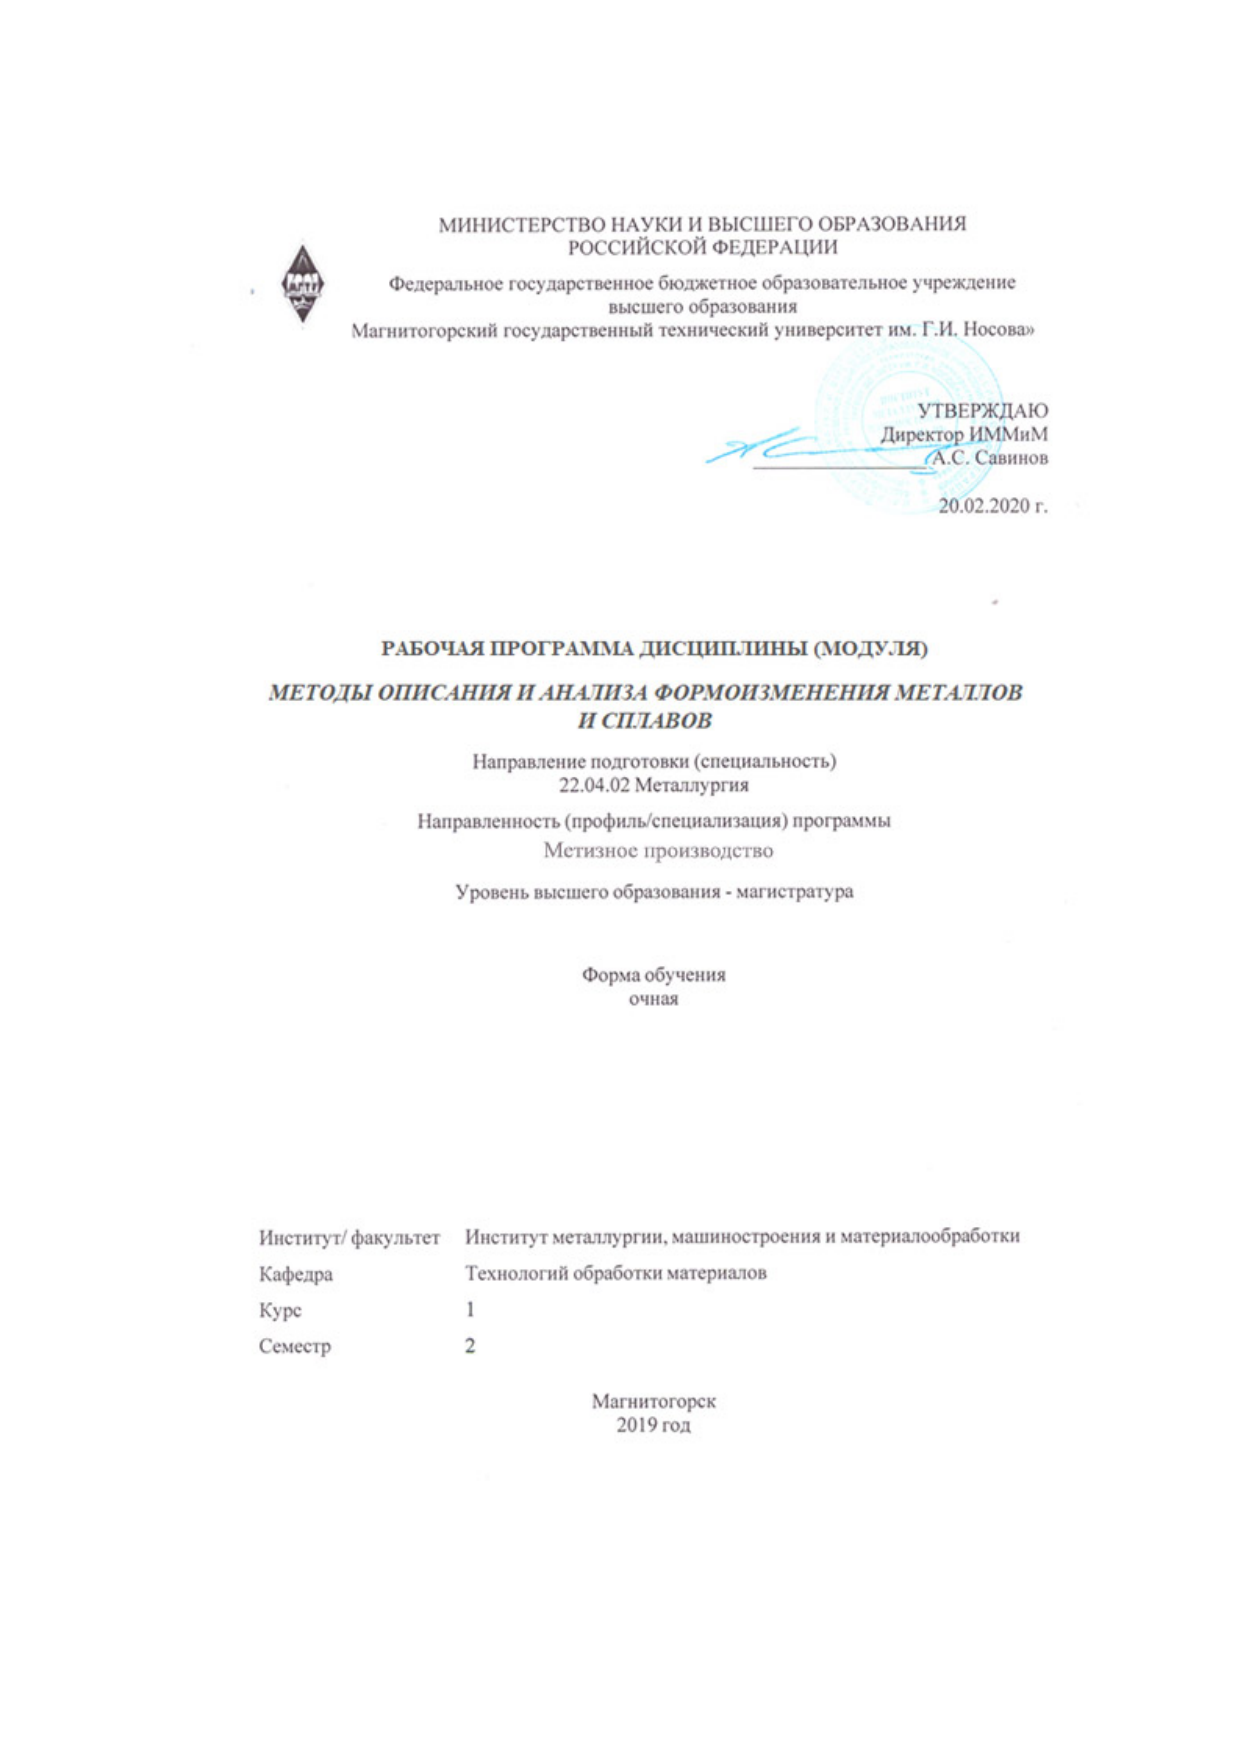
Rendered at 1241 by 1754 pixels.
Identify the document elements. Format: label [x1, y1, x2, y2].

picture [177, 118, 1093, 1623]
